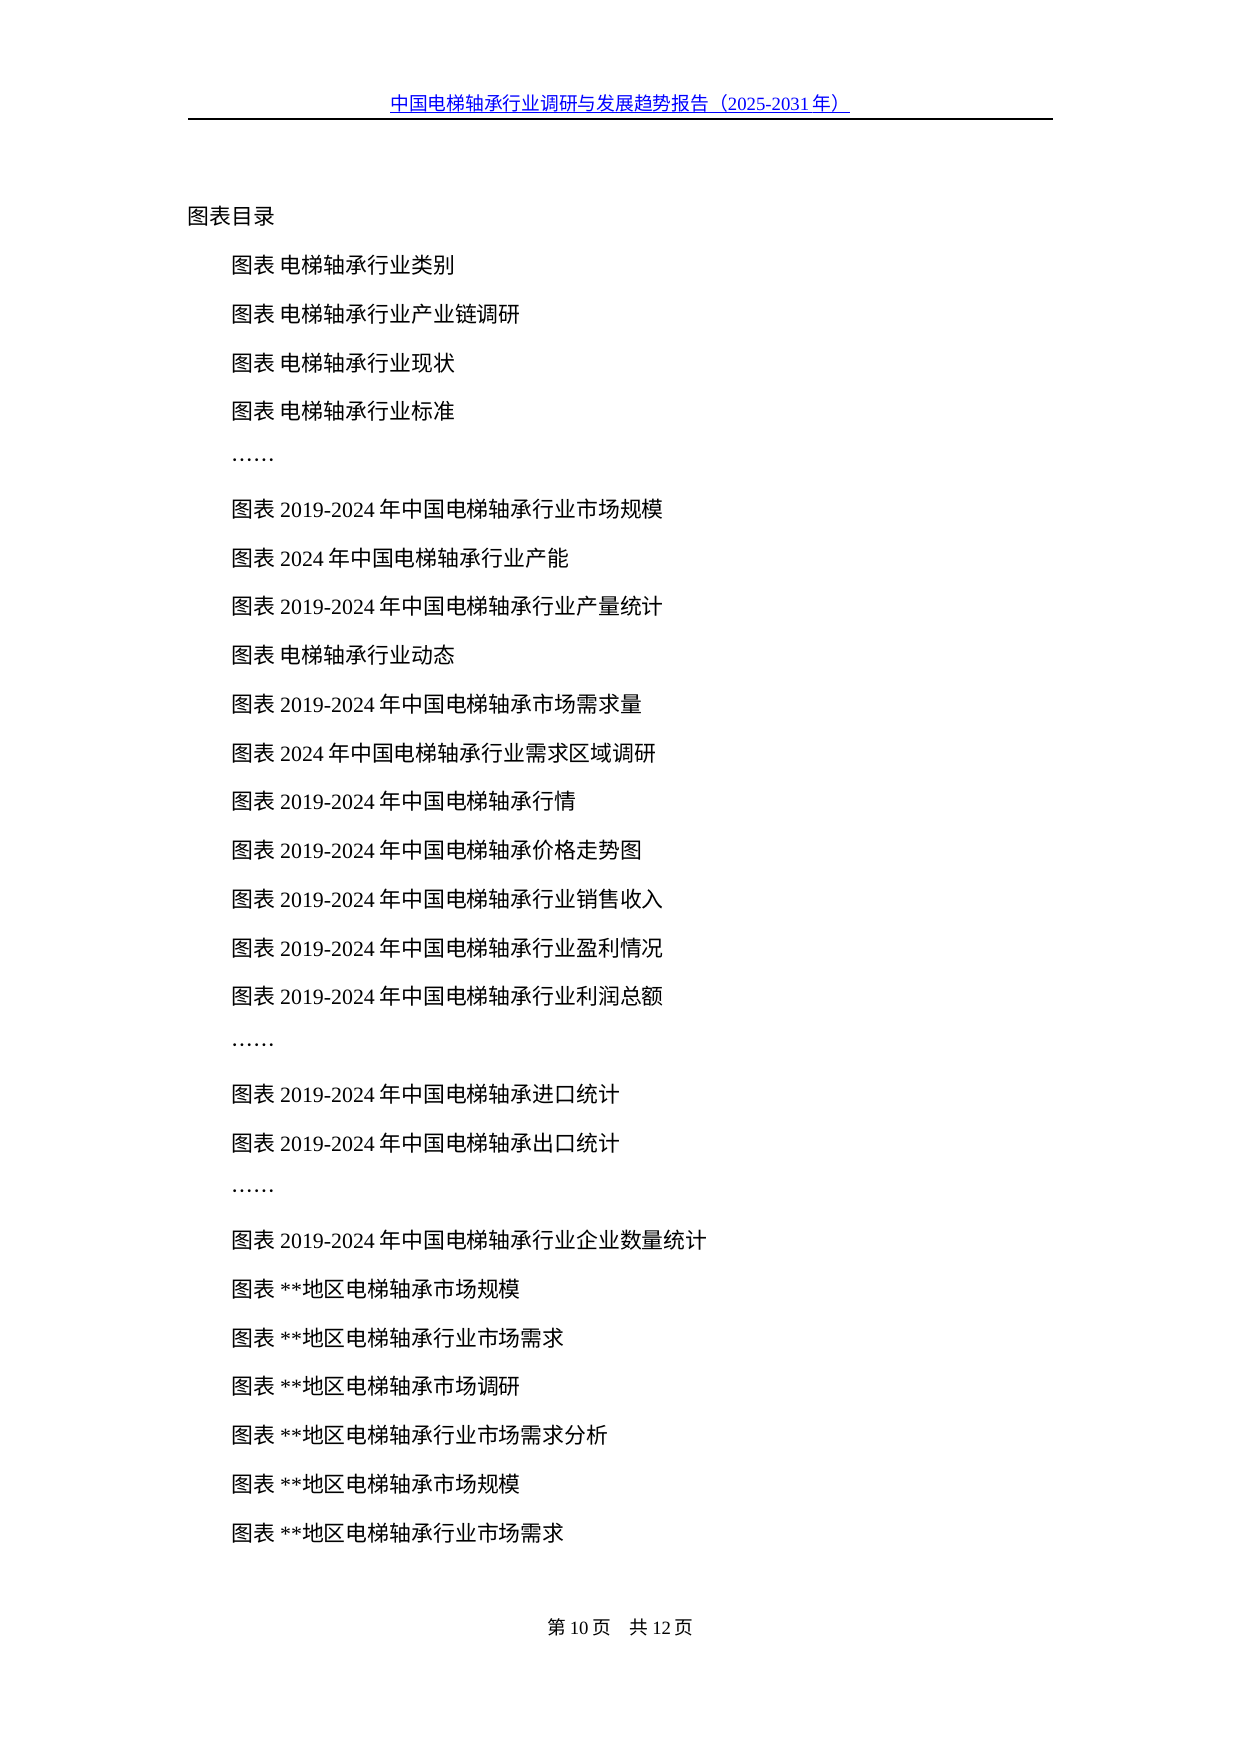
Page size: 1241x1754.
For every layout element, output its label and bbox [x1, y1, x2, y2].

text [187, 150, 1053, 1548]
